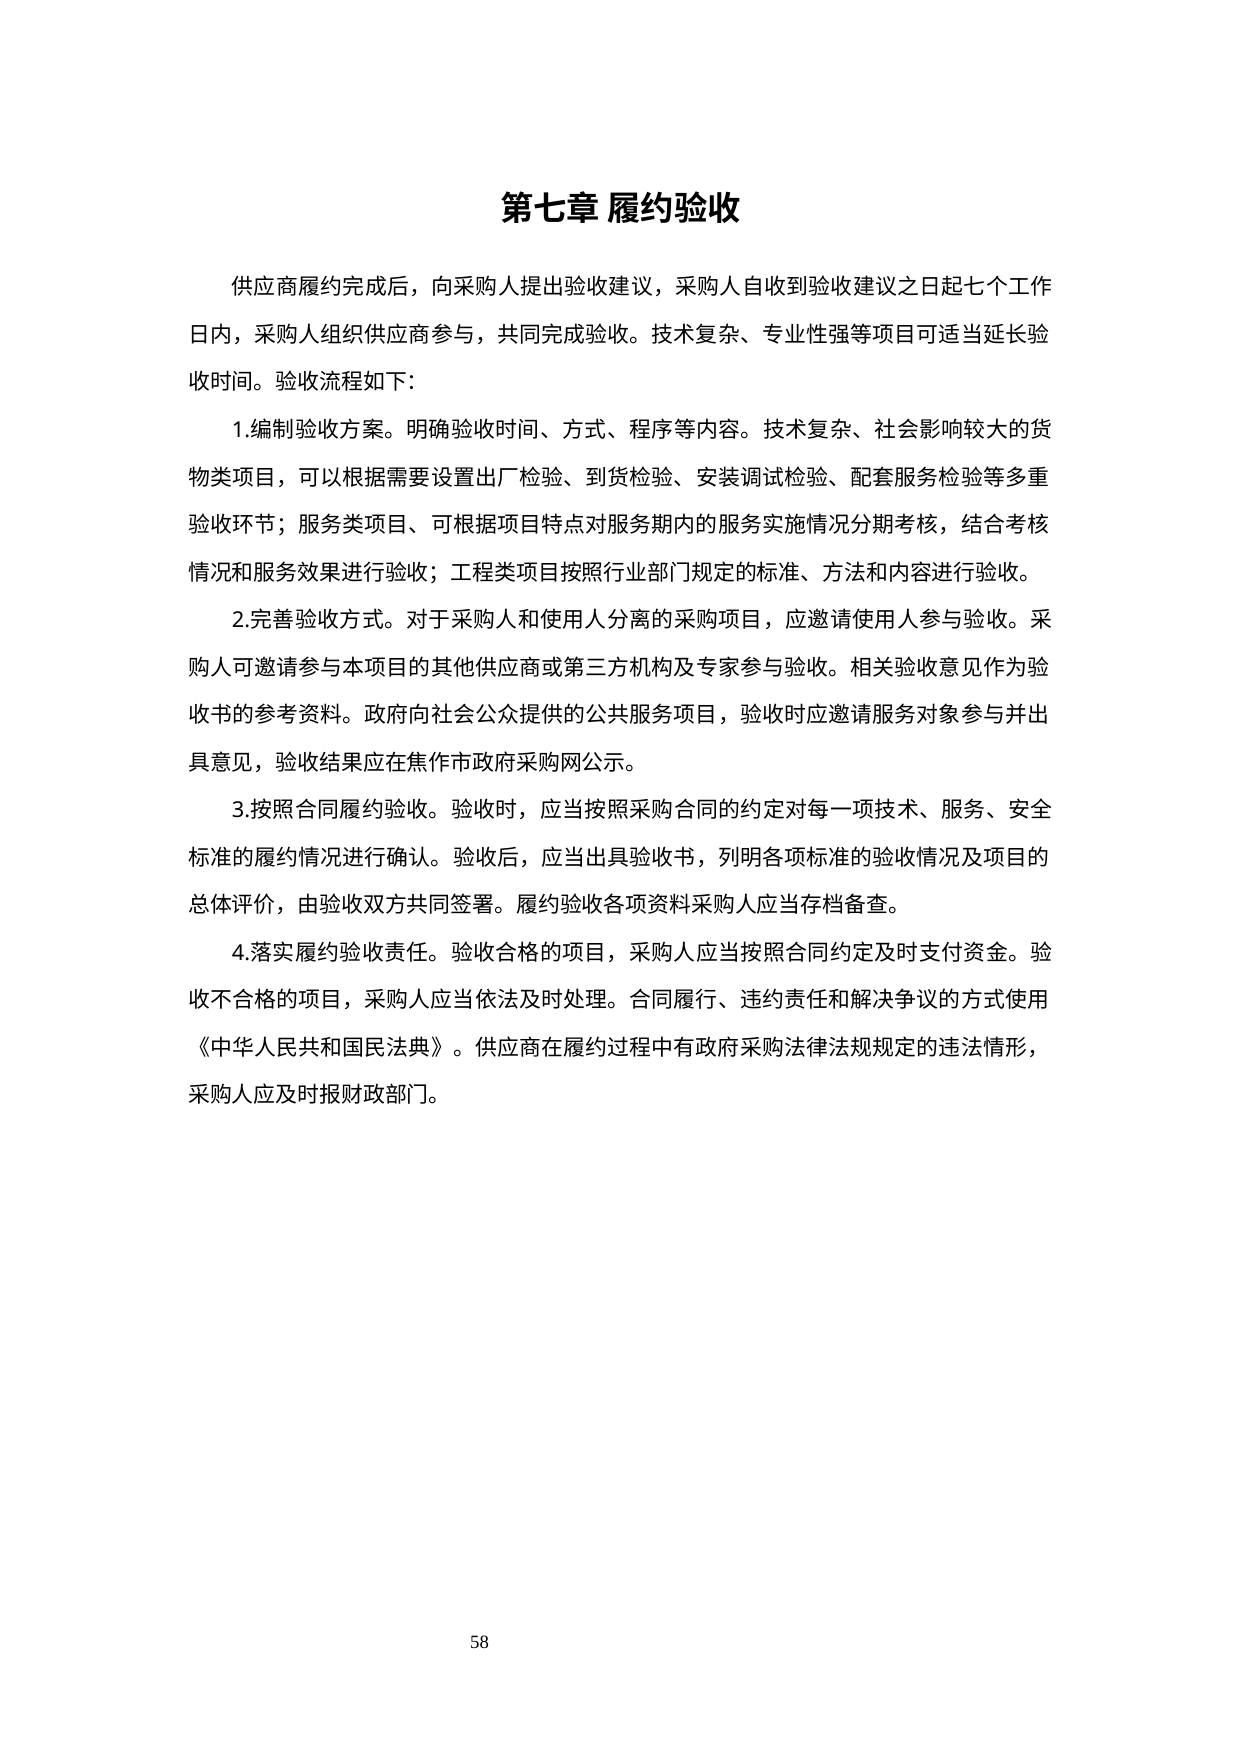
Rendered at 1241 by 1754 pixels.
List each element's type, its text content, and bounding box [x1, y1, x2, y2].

text 4.落实履约验收责任。验收合格的项目，采购人应当按照合同约定及时支付资金。验收不合格的项目，采购人应当依法及时处理。合同履行、违约责任和解决争议的方式使用《中华人民共和国民法典》。供应商在履约过程中有政府采购法律法规规定的违法情形，采购人应及时报财政部门。 [188, 935, 1052, 1109]
text 3.按照合同履约验收。验收时，应当按照采购合同的约定对每一项技术、服务、安全标准的履约情况进行确认。验收后，应当出具验收书，列明各项标准的验收情况及项目的总体评价，由验收双方共同签署。履约验收各项资料采购人应当存档备查。 [188, 792, 1052, 919]
subtitle 第七章 履约验收 [188, 166, 1052, 245]
text 供应商履约完成后，向采购人提出验收建议，采购人自收到验收建议之日起七个工作日内，采购人组织供应商参与，共同完成验收。技术复杂、专业性强等项目可适当延长验收时间。验收流程如下： [188, 269, 1052, 396]
text 1.编制验收方案。明确验收时间、方式、程序等内容。技术复杂、社会影响较大的货物类项目，可以根据需要设置出厂检验、到货检验、安装调试检验、配套服务检验等多重验收环节；服务类项目、可根据项目特点对服务期内的服务实施情况分期考核，结合考核情况和服务效果进行验收；工程类项目按照行业部门规定的标准、方法和内容进行验收。 [188, 412, 1052, 586]
text 2.完善验收方式。对于采购人和使用人分离的采购项目，应邀请使用人参与验收。采购人可邀请参与本项目的其他供应商或第三方机构及专家参与验收。相关验收意见作为验收书的参考资料。政府向社会公众提供的公共服务项目，验收时应邀请服务对象参与并出具意见，验收结果应在焦作市政府采购网公示。 [188, 602, 1052, 776]
